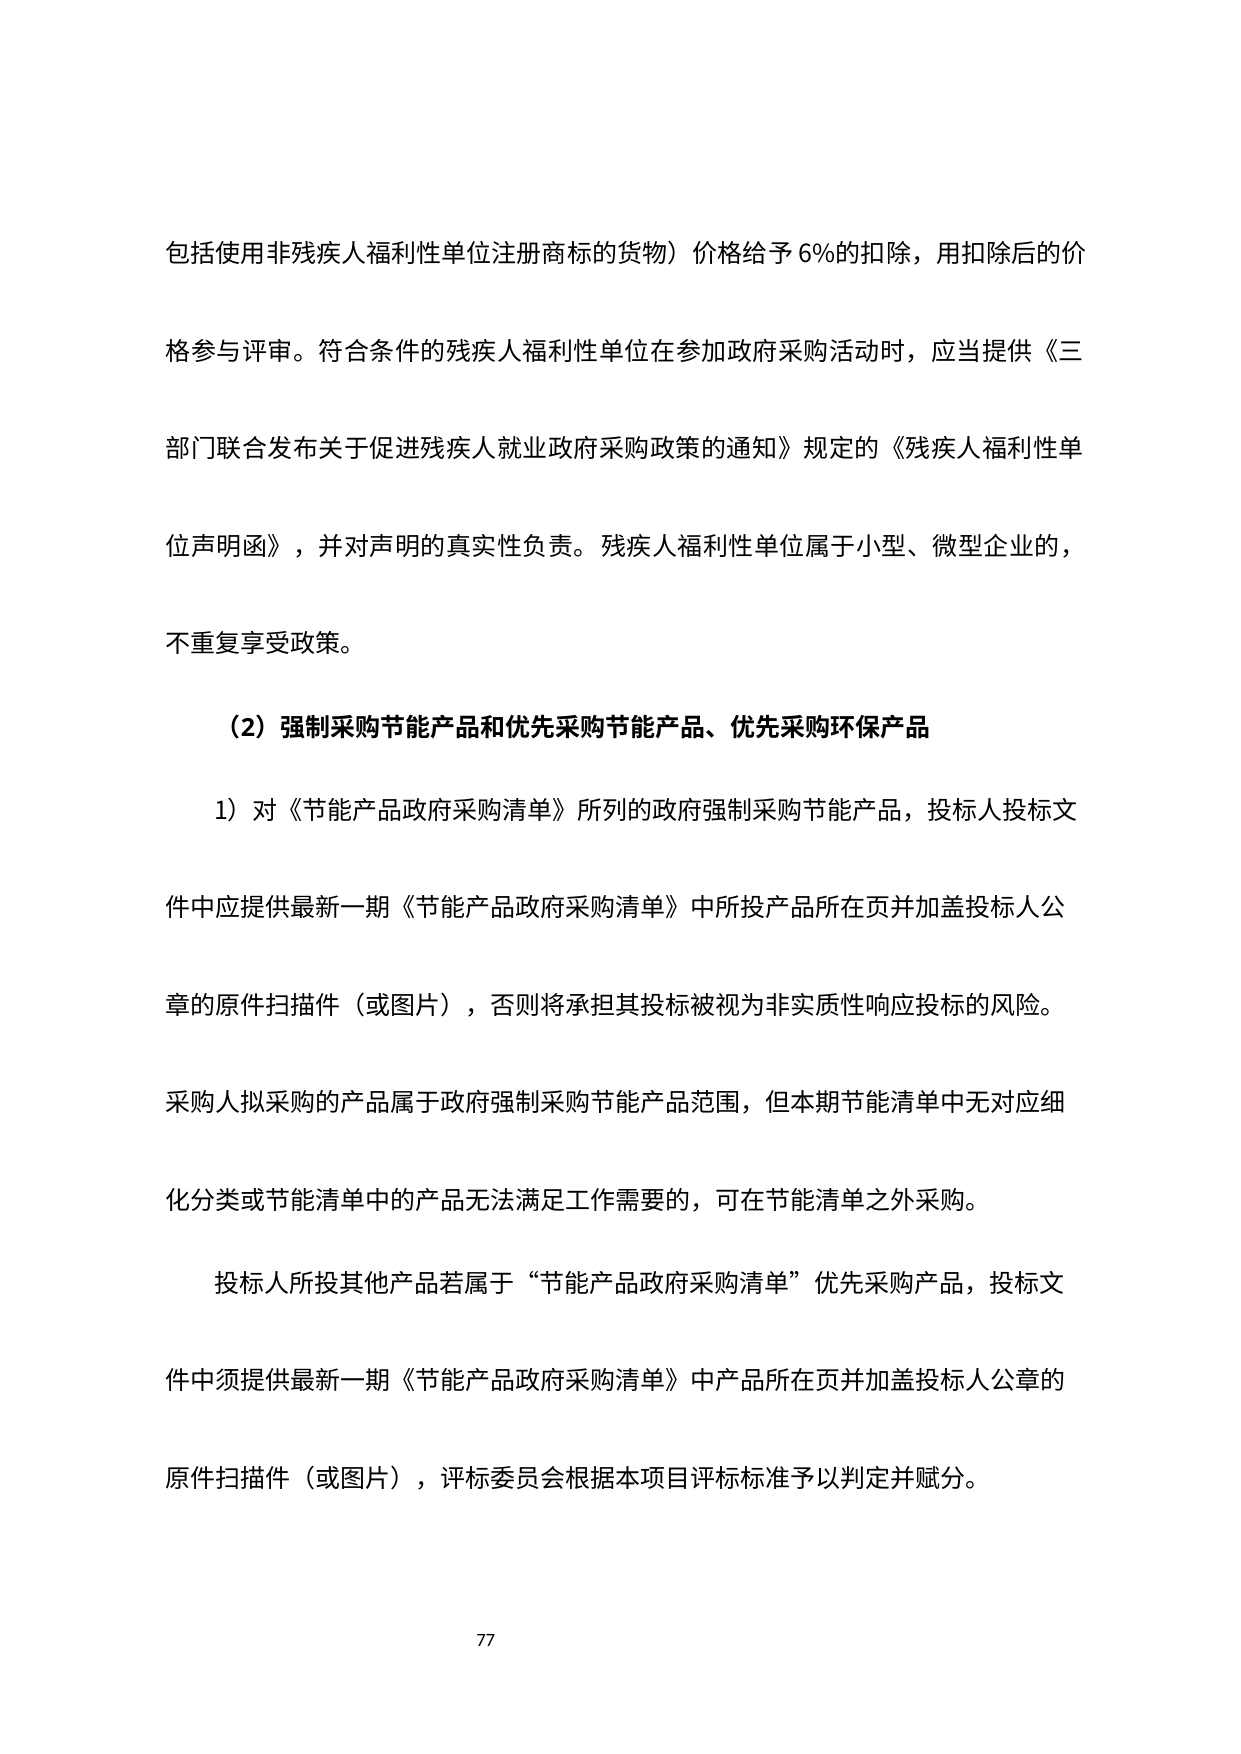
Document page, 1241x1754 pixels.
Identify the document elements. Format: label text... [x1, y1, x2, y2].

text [165, 219, 1087, 674]
text 1）对《节能产品政府采购清单》所列的政府强制采购节能产品，投标人投标文件中应提供最新一期《节能产品政府采购清单》中所投产品所在页并加盖投标人公章的原件扫描件（或图片），否则将承担其投标被视为非实质性响应投标的风险。采购人拟采购的产品属于政府强制采购节能产品范围，但本期节能清单中无对应细化分类或节能清单中的产品无法满足工作需要的，可在节能清单之外采购。 [165, 776, 1087, 1231]
text 投标人所投其他产品若属于“节能产品政府采购清单”优先采购产品，投标文件中须提供最新一期《节能产品政府采购清单》中产品所在页并加盖投标人公章的原件扫描件（或图片），评标委员会根据本项目评标标准予以判定并赋分。 [165, 1249, 1087, 1509]
text （2）强制采购节能产品和优先采购节能产品、优先采购环保产品 [165, 693, 1087, 758]
